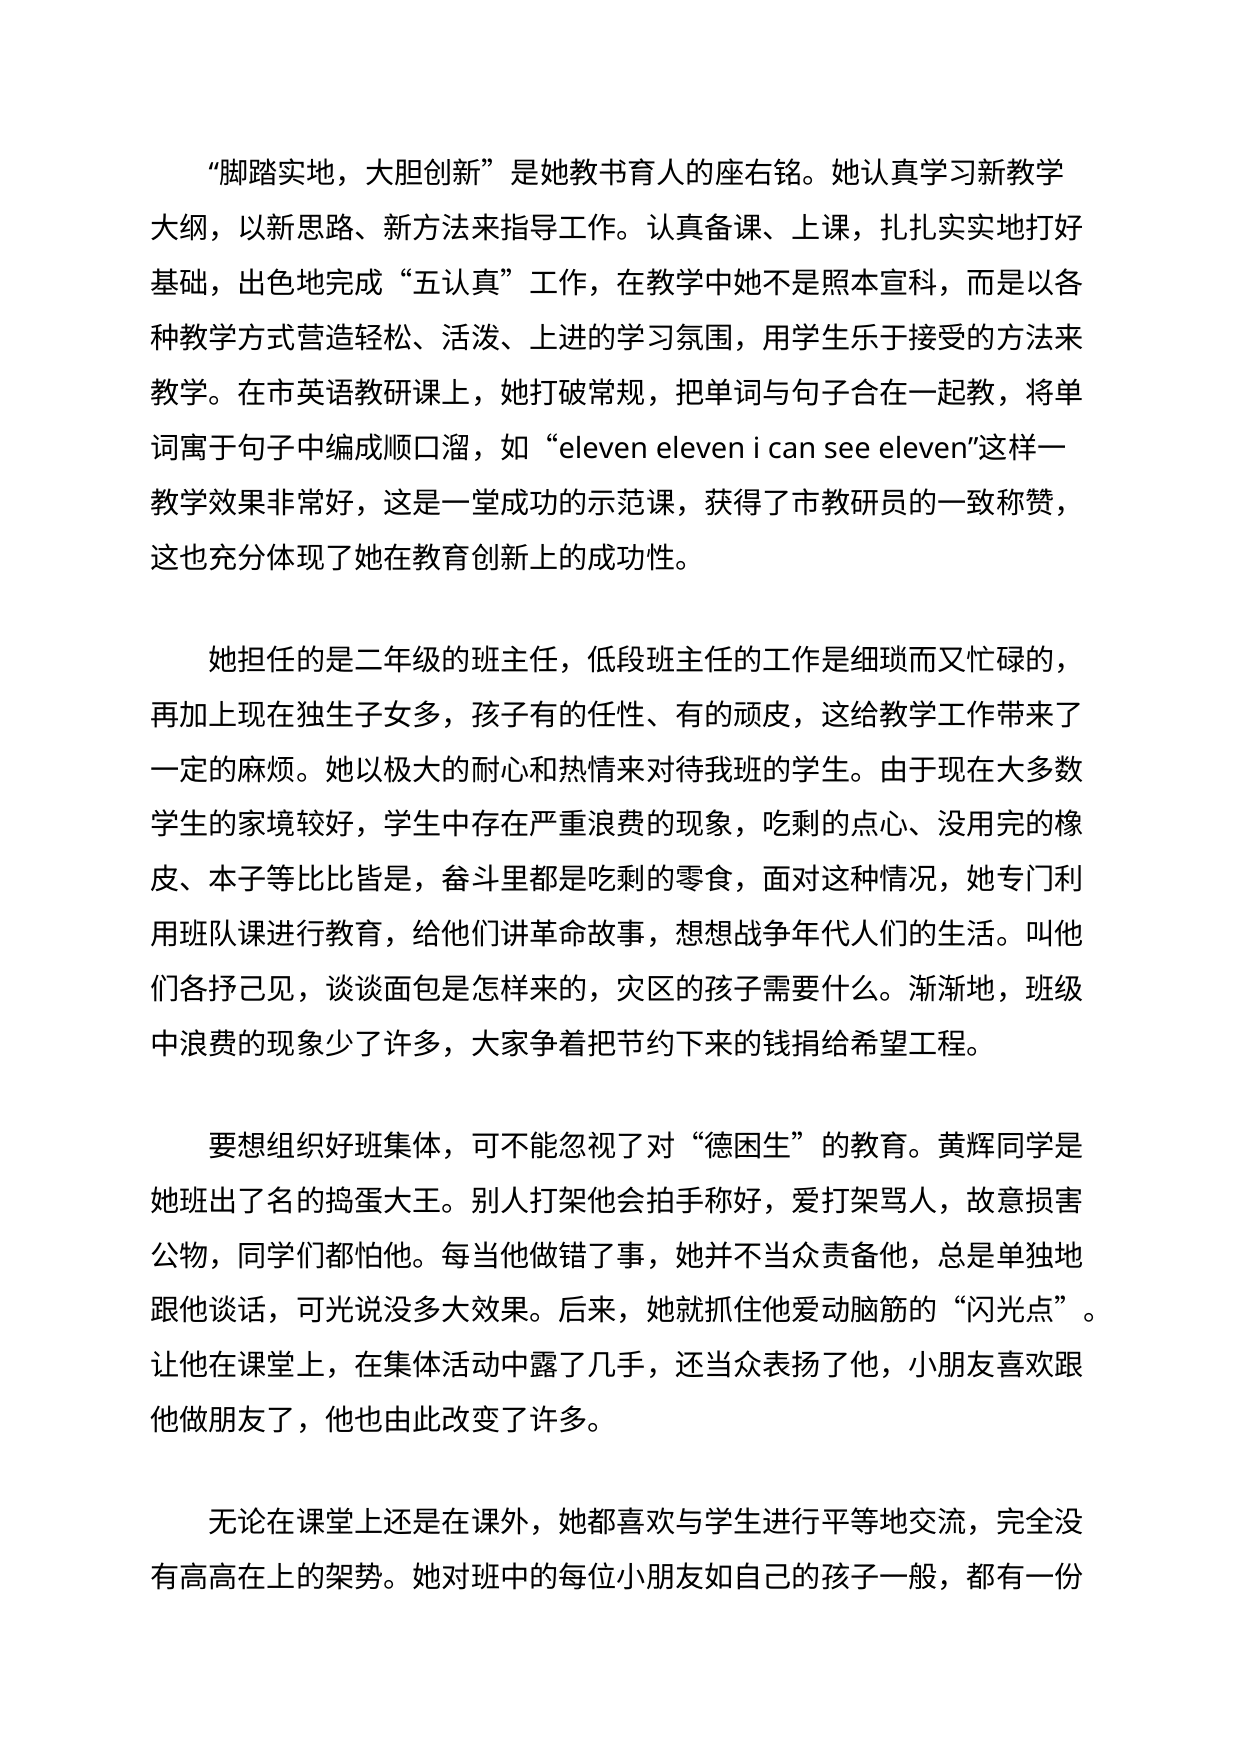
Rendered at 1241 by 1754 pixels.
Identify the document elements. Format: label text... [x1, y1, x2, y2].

text 她担任的是二年级的班主任，低段班主任的工作是细琐而又忙碌的，再加上现在独生子女多，孩子有的任性、有的顽皮，这给教学工作带来了一定的麻烦。她以极大的耐心和热情来对待我班的学生。由于现在大多数学生的家境较好，学生中存在严重浪费的现象，吃剩的点心、没用完的橡皮、本子等比比皆是，畚斗里都是吃剩的零食，面对这种情况，她专门利用班队课进行教育，给他们讲革命故事，想想战争年代人们的生活。叫他们各抒己见，谈谈面包是怎样来的，灾区的孩子需要什么。渐渐地，班级中浪费的现象少了许多，大家争着把节约下来的钱捐给希望工程。 [150, 636, 1090, 1063]
text “脚踏实地，大胆创新”是她教书育人的座右铭。她认真学习新教学大纲，以新思路、新方法来指导工作。认真备课、上课，扎扎实实地打好基础，出色地完成“五认真”工作，在教学中她不是照本宣科，而是以各种教学方式营造轻松、活泼、上进的学习氛围，用学生乐于接受的方法来教学。在市英语教研课上，她打破常规，把单词与句子合在一起教，将单词寓于句子中编成顺口溜，如“eleven eleven i can see eleven”这样一教学效果非常好，这是一堂成功的示范课，获得了市教研员的一致称赞，这也充分体现了她在教育创新上的成功性。 [150, 150, 1090, 577]
text 要想组织好班集体，可不能忽视了对“德困生”的教育。黄辉同学是她班出了名的捣蛋大王。别人打架他会拍手称好，爱打架骂人，故意损害公物，同学们都怕他。每当他做错了事，她并不当众责备他，总是单独地跟他谈话，可光说没多大效果。后来，她就抓住他爱动脑筋的“闪光点”。让他在课堂上，在集体活动中露了几手，还当众表扬了他，小朋友喜欢跟他做朋友了，他也由此改变了许多。 [150, 1122, 1090, 1439]
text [150, 1498, 1090, 1596]
